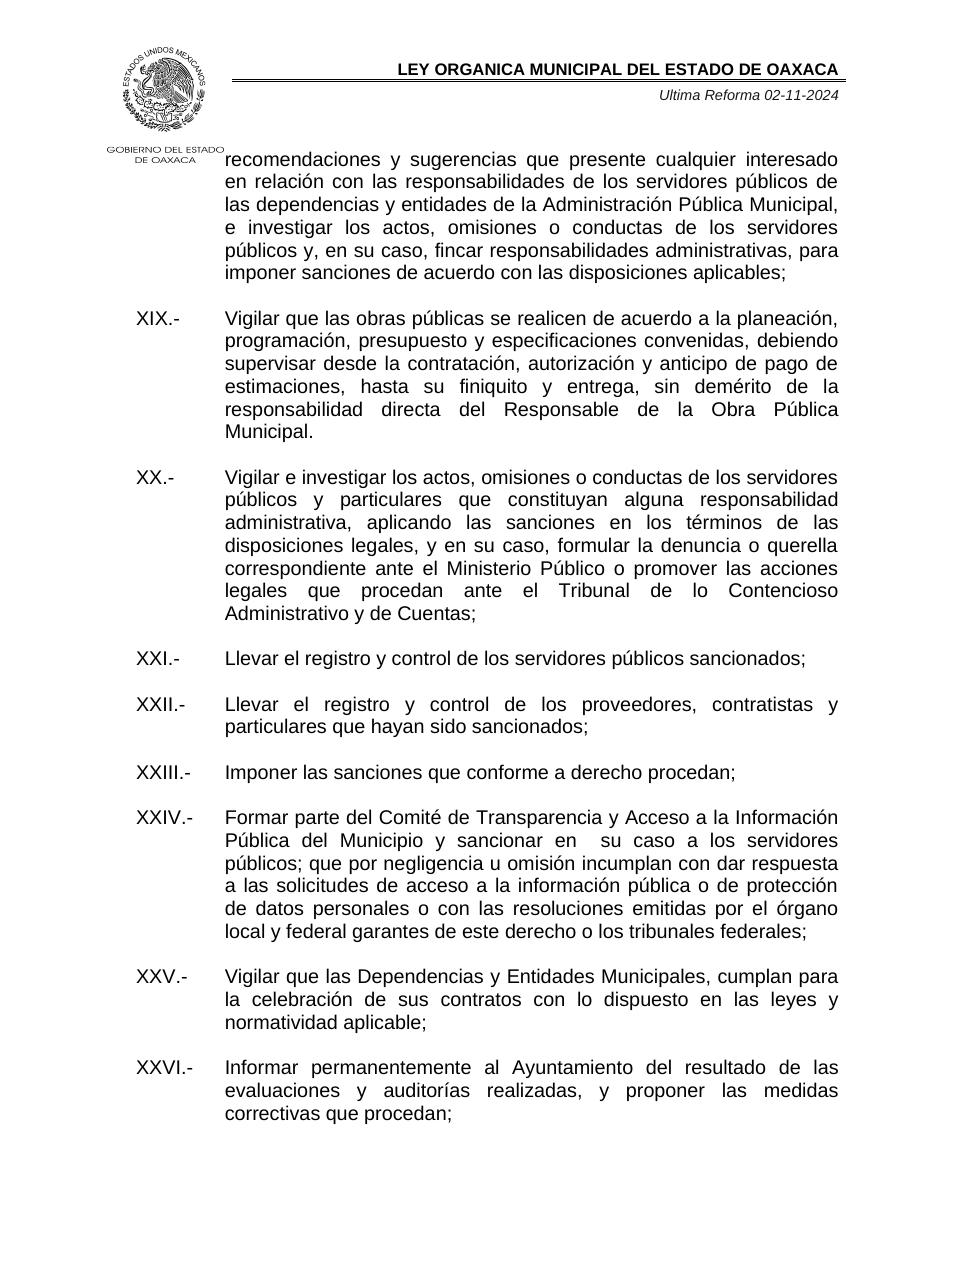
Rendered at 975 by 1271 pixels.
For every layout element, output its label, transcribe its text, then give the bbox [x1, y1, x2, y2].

text XXVI.- Informar permanentemente al Ayuntamiento del resultado de las evaluaciones y auditorías realizadas, y proponer las medidas correctivas que procedan; [136, 1056, 839, 1124]
text XXV.- Vigilar que las Dependencias y Entidades Municipales, cumplan para la celebración de sus contratos con lo dispuesto en las leyes y normatividad aplicable; [136, 965, 839, 1033]
text XXI.- Llevar el registro y control de los servidores públicos sancionados; [136, 647, 839, 670]
text XXIII.- Imponer las sanciones que conforme a derecho procedan; [136, 761, 839, 783]
picture [104, 44, 227, 166]
text XX.- Vigilar e investigar los actos, omisiones o conductas de los servidores públicos y particulares que constituyan alguna responsabilidad administrativa, aplicando las sanciones en los términos de las disposiciones legales, y en su caso, formular la denuncia o querella correspondiente ante el Ministerio Público o promover las acciones legales que procedan ante el Tribunal de lo Contencioso Administrativo y de Cuentas; [136, 466, 839, 624]
text XIX.- Vigilar que las obras públicas se realicen de acuerdo a la planeación, programación, presupuesto y especificaciones convenidas, debiendo supervisar desde la contratación, autorización y anticipo de pago de estimaciones, hasta su finiquito y entrega, sin demérito de la responsabilidad directa del Responsable de la Obra Pública Municipal. [136, 307, 839, 443]
text XXIV.- Formar parte del Comité de Transparencia y Acceso a la Información Pública del Municipio y sancionar en su caso a los servidores públicos; que por negligencia u omisión incumplan con dar respuesta a las solicitudes de acceso a la información pública o de protección de datos personales o con las resoluciones emitidas por el órgano local y federal garantes de este derecho o los tribunales federales; [136, 806, 839, 942]
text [136, 148, 839, 284]
text XXII.- Llevar el registro y control de los proveedores, contratistas y particulares que hayan sido sancionados; [136, 693, 839, 738]
